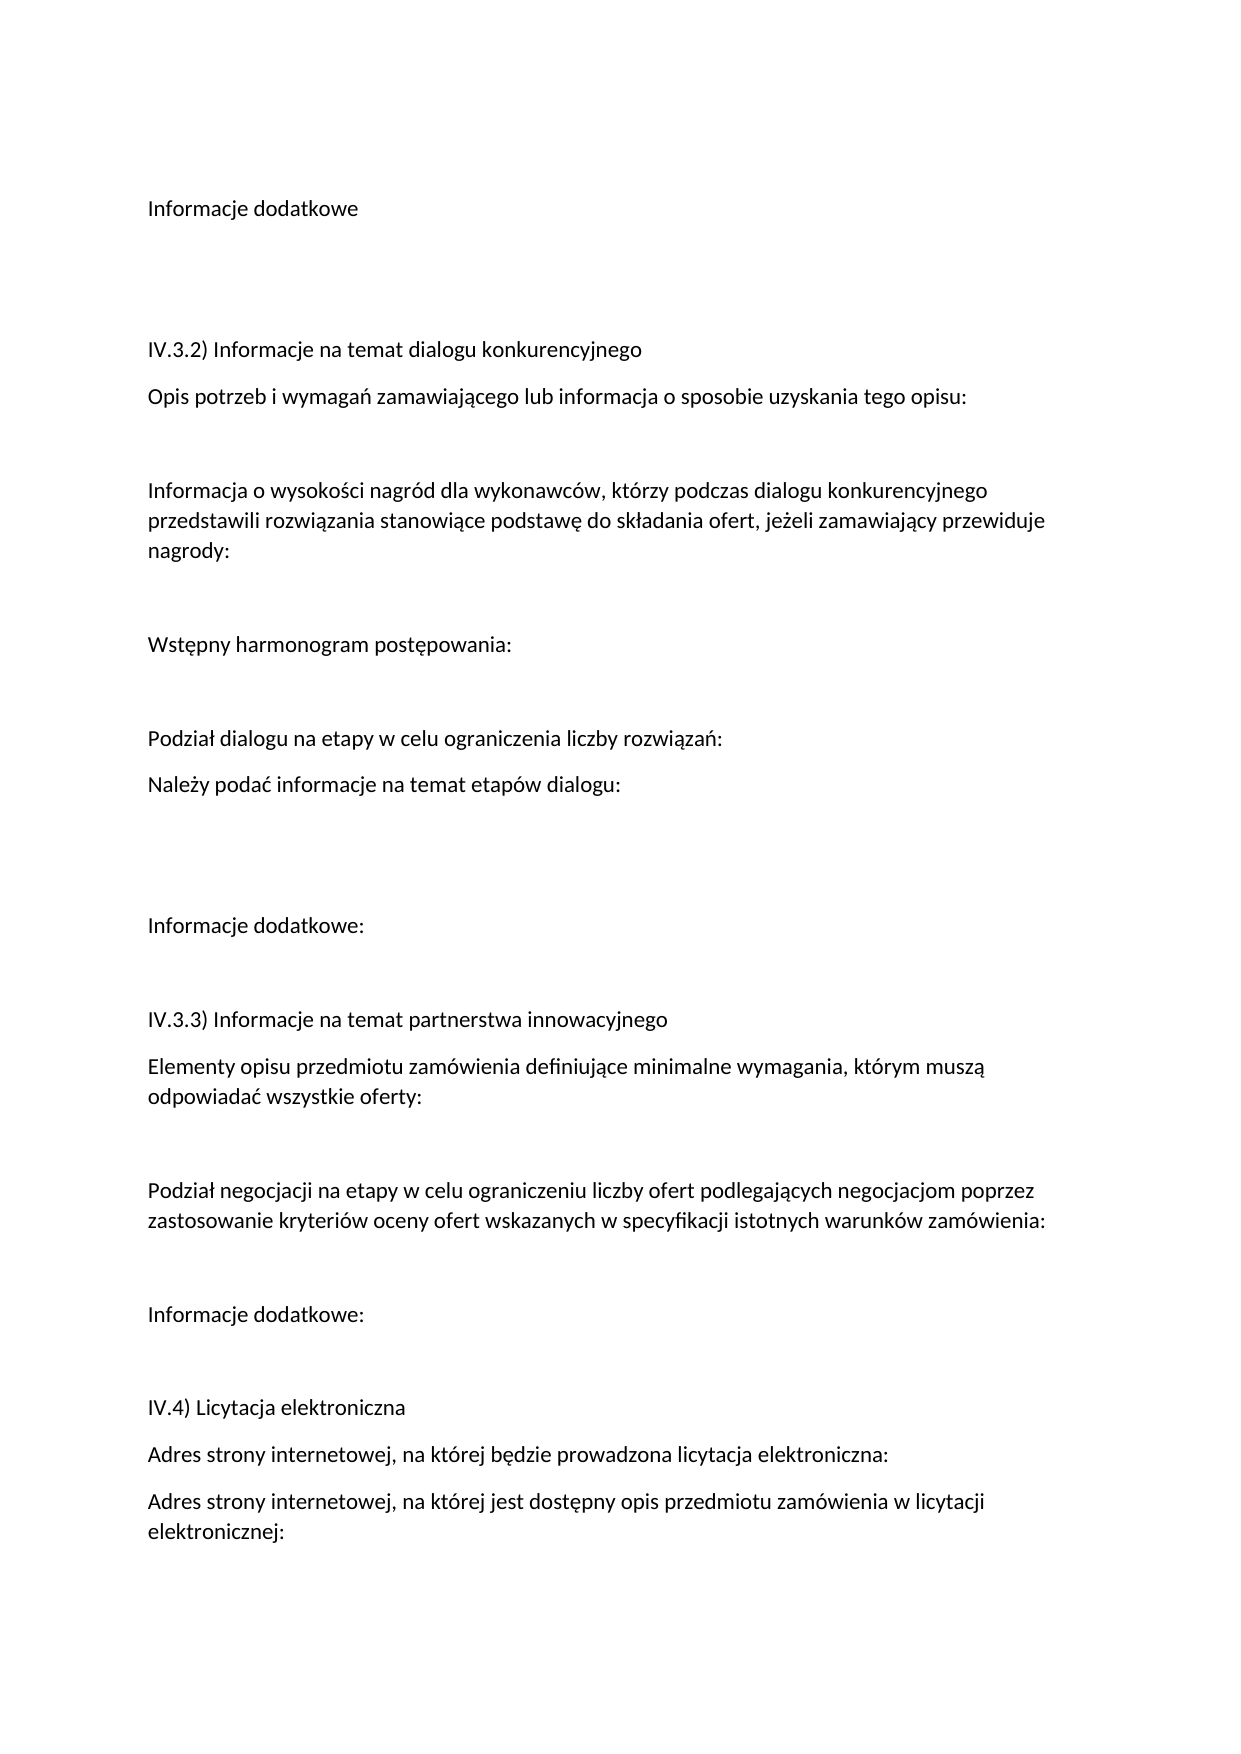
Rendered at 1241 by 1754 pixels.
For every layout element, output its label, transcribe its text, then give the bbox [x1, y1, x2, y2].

text Informacje dodatkowe [148, 194, 1093, 222]
text Podział dialogu na etapy w celu ograniczenia liczby rozwiązań: [148, 724, 1093, 752]
text Wstępny harmonogram postępowania: [148, 630, 1093, 658]
text Należy podać informacje na temat etapów dialogu: [148, 771, 1093, 798]
text Informacje dodatkowe: [148, 911, 1093, 939]
text Informacja o wysokości nagród dla wykonawców, którzy podczas dialogu konkurencyjnego przedstawili rozwiązania stanowiące podstawę do składania ofert, jeżeli zamawiający przewiduje nagrody: [148, 476, 1093, 564]
text Adres strony internetowej, na której będzie prowadzona licytacja elektroniczna: [148, 1440, 1093, 1468]
text Adres strony internetowej, na której jest dostępny opis przedmiotu zamówienia w licytacji elektronicznej: [148, 1487, 1093, 1545]
text Opis potrzeb i wymagań zamawiającego lub informacja o sposobie uzyskania tego opisu: [148, 382, 1093, 410]
text Elementy opisu przedmiotu zamówienia definiujące minimalne wymagania, którym muszą odpowiadać wszystkie oferty: [148, 1052, 1093, 1110]
text IV.3.3) Informacje na temat partnerstwa innowacyjnego [148, 1005, 1093, 1033]
text Informacje dodatkowe: [148, 1300, 1093, 1328]
text IV.4) Licytacja elektroniczna [148, 1393, 1093, 1421]
text IV.3.2) Informacje na temat dialogu konkurencyjnego [148, 335, 1093, 363]
text Podział negocjacji na etapy w celu ograniczeniu liczby ofert podlegających negocjacjom poprzez zastosowanie kryteriów oceny ofert wskazanych w specyfikacji istotnych warunków zamówienia: [148, 1176, 1093, 1234]
